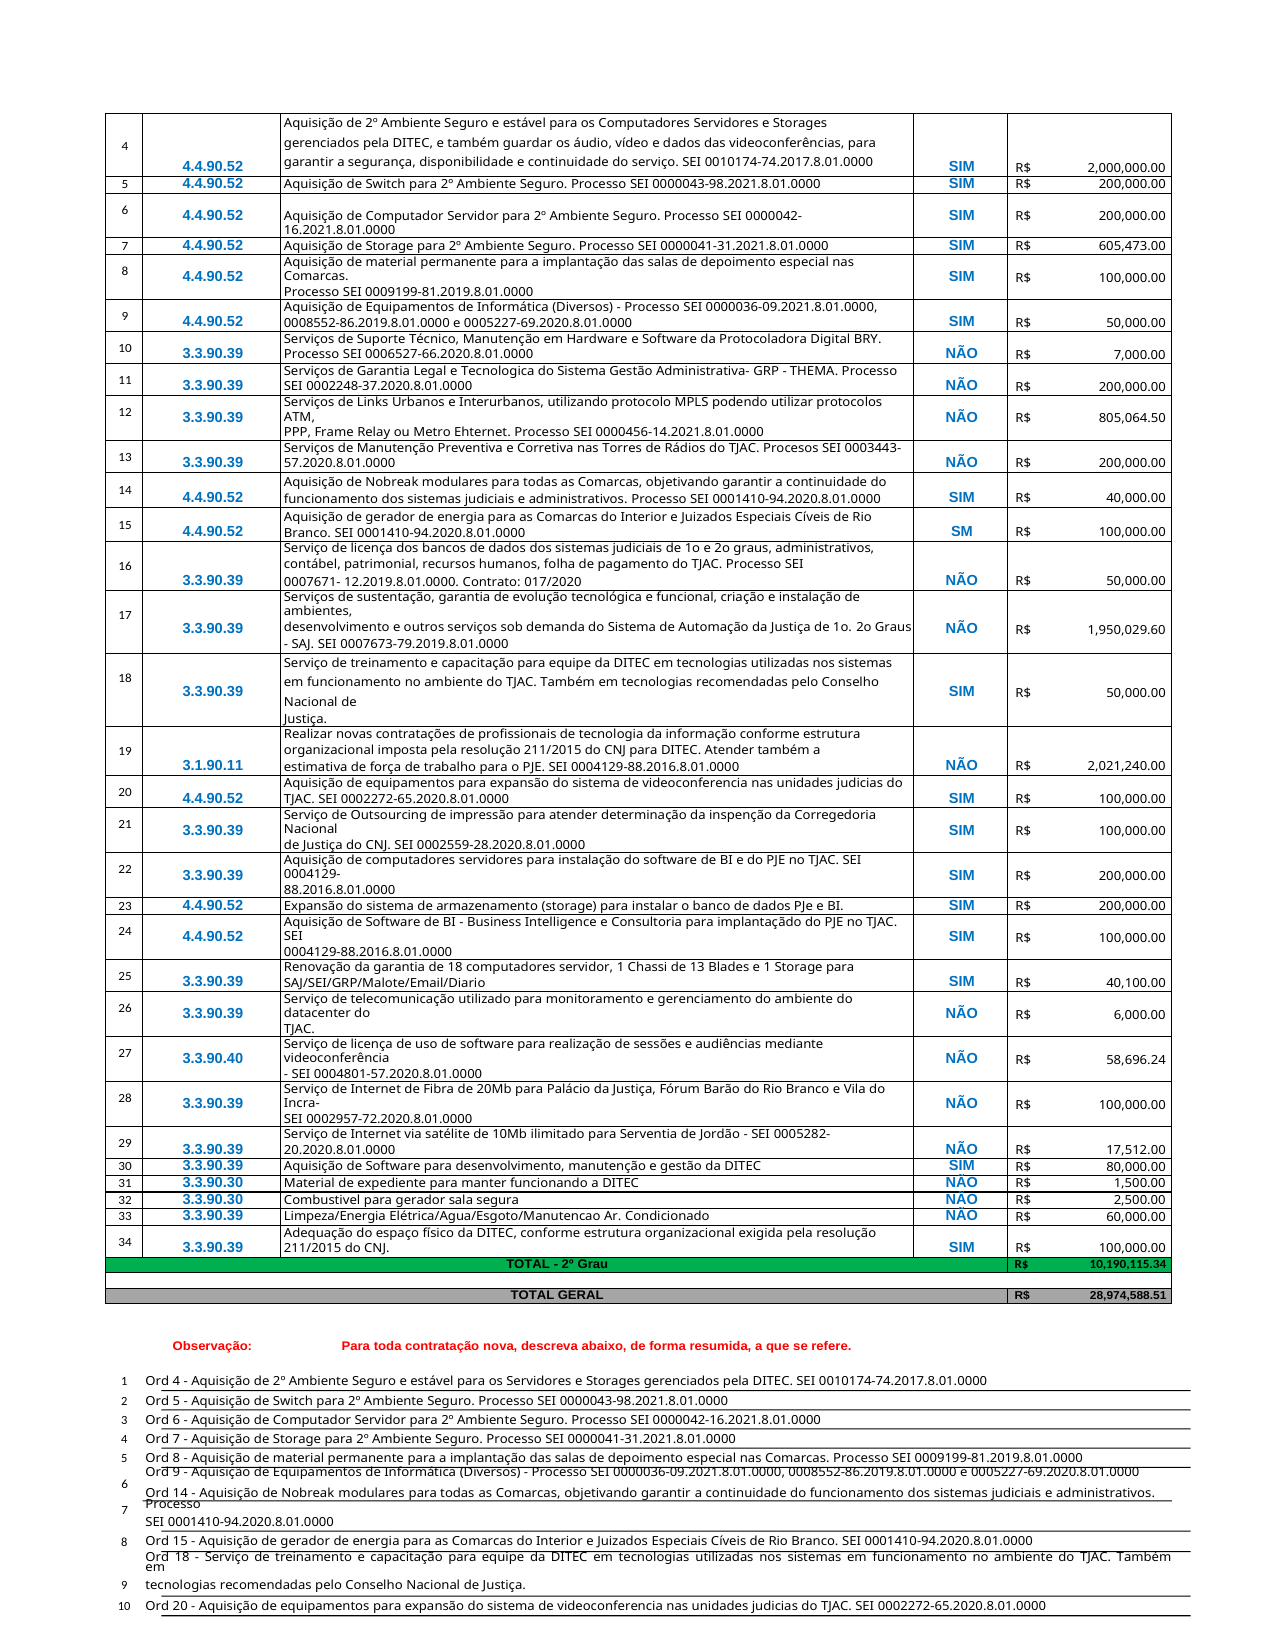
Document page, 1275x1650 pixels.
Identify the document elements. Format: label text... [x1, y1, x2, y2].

table_cell 3.3.90.39 [143, 441, 280, 472]
table_cell Aquisição de Storage para 2º Ambiente Seguro. Processo SEI 0000041-31.2021.8.01.0000 [281, 238, 913, 254]
table_cell 60,000.00 [1059, 1209, 1171, 1225]
table_cell NÃO [914, 1176, 1007, 1191]
table_cell Serviços de Manutenção Preventiva e Corretiva nas Torres de Rádios do TJAC. Procesos SEI 0003443- 57.2020.8.01.0000 [281, 441, 913, 472]
table_cell Combustivel para gerador sala segura [281, 1193, 913, 1208]
table_cell 100,000.00 [1059, 808, 1171, 852]
table_cell R$ [1008, 960, 1059, 991]
table_cell SIM [914, 473, 1007, 507]
table_cell 3.3.90.39 [143, 1082, 280, 1126]
table_cell 13 [106, 441, 142, 472]
table_cell Expansão do sistema de armazenamento (storage) para instalar o banco de dados PJe e BI. [281, 898, 913, 914]
table_cell R$ [1008, 1226, 1059, 1257]
table_header R$ [1008, 114, 1059, 176]
table_cell 100,000.00 [1059, 1082, 1171, 1126]
table_cell 4.4.90.52 [143, 898, 280, 914]
table_cell 200,000.00 [1059, 898, 1171, 914]
table_cell SIM [914, 194, 1007, 237]
table_cell SM [914, 508, 1007, 541]
table_cell R$ [1008, 853, 1059, 897]
table_cell Serviço de Internet via satélite de 10Mb ilimitado para Serventia de Jordão - SEI 0005282- 20.2020.8.01.0000 [281, 1127, 913, 1158]
table_cell SIM [914, 300, 1007, 331]
table_cell SIM [914, 1159, 1007, 1175]
table_cell 15 [106, 508, 142, 541]
text 6 [121, 1478, 1183, 1491]
table_cell NÃO [914, 332, 1007, 363]
table_cell NÃO [914, 992, 1007, 1036]
table_cell SIM [914, 915, 1007, 959]
table_cell NÃO [914, 727, 1007, 775]
table_cell R$ [1008, 508, 1059, 541]
table_cell SIM [914, 853, 1007, 897]
table_cell R$ [1008, 396, 1059, 440]
table_cell 3.3.90.39 [143, 992, 280, 1036]
table_cell [106, 1273, 1171, 1288]
table_cell 6,000.00 [1059, 992, 1171, 1036]
table_cell 14 [106, 473, 142, 507]
table_cell 40,100.00 [1059, 960, 1171, 991]
table_cell SIM [914, 808, 1007, 852]
table_header 4 [106, 114, 142, 176]
table_cell Aquisição de Switch para 2º Ambiente Seguro. Processo SEI 0000043-98.2021.8.01.0000 [281, 177, 913, 193]
table_cell 605,473.00 [1059, 238, 1171, 254]
table_cell SIM [914, 177, 1007, 193]
table_cell Serviços de sustentação, garantia de evolução tecnológica e funcional, criação e instalação de ambientes, desenvolvimento e outros serviços sob demanda do Sistema de Automação da Justiça de 1o. 2o Graus - SAJ. SEI 0007673-79.2019.8.01.0000 [281, 591, 913, 653]
list Ord 7 - Aquisição de Storage para 2º Ambiente Seguro. Processo SEI 0000041-31.2021.8.01.0000 [121, 1430, 1183, 1447]
table_cell 40,000.00 [1059, 473, 1171, 507]
table_cell 19 [106, 727, 142, 775]
table_cell Serviço de licença dos bancos de dados dos sistemas judiciais de 1o e 2o graus, administrativos, contábel, patrimonial, recursos humanos, folha de pagamento do TJAC. Processo SEI 0007671- 12.2019.8.01.0000. Contrato: 017/2020 [281, 542, 913, 590]
table_cell Serviço de telecomunicação utilizado para monitoramento e gerenciamento do ambiente do datacenter do TJAC. [281, 992, 913, 1036]
table_cell R$ [1008, 300, 1059, 331]
table_cell 34 [106, 1226, 142, 1257]
table_cell Limpeza/Energia Elétrica/Agua/Esgoto/Manutencao Ar. Condicionado [281, 1209, 913, 1225]
table_cell 18 [106, 654, 142, 726]
table_cell 3.3.90.39 [143, 332, 280, 363]
table_cell 3.1.90.11 [143, 727, 280, 775]
table_cell 100,000.00 [1059, 915, 1171, 959]
table_cell 10,190,115.34 [1059, 1258, 1171, 1272]
table_cell 3.3.90.40 [143, 1037, 280, 1081]
table_cell 16 [106, 542, 142, 590]
table_cell SIM [914, 960, 1007, 991]
table_cell R$ [1008, 1289, 1059, 1303]
table_cell Serviços de Garantia Legal e Tecnologica do Sistema Gestão Administrativa- GRP - THEMA. Processo SEI 0002248-37.2020.8.01.0000 [281, 364, 913, 394]
table_cell Aquisição de equipamentos para expansão do sistema de videoconferencia nas unidades judicias do TJAC. SEI 0002272-65.2020.8.01.0000 [281, 776, 913, 807]
table_cell SIM [914, 898, 1007, 914]
table_cell 3.3.90.39 [143, 1159, 280, 1175]
table_cell 3.3.90.39 [143, 654, 280, 726]
table_cell 4.4.90.52 [143, 177, 280, 193]
table_cell Adequação do espaço físico da DITEC, conforme estrutura organizacional exigida pela resolução 211/2015 do CNJ. [281, 1226, 913, 1257]
table_cell R$ [1008, 591, 1059, 653]
table_cell 200,000.00 [1059, 177, 1171, 193]
table_cell Aquisição de Equipamentos de Informática (Diversos) - Processo SEI 0000036-09.2021.8.01.0000, 0008552-86.2019.8.01.0000 e 0005227-69.2020.8.01.0000 [281, 300, 913, 331]
table_cell Serviço de Outsourcing de impressão para atender determinação da inspenção da Corregedoria Nacional de Justiça do CNJ. SEI 0002559-28.2020.8.01.0000 [281, 808, 913, 852]
table_header 2,000,000.00 [1059, 114, 1171, 176]
table_cell 17 [106, 591, 142, 653]
table_cell 3.3.90.39 [143, 960, 280, 991]
table_cell R$ [1008, 1258, 1059, 1272]
table_cell 6 [106, 194, 142, 237]
table_cell 4.4.90.52 [143, 238, 280, 254]
table_cell 27 [106, 1037, 142, 1081]
table_cell Renovação da garantia de 18 computadores servidor, 1 Chassi de 13 Blades e 1 Storage para SAJ/SEI/GRP/Malote/Email/Diario [281, 960, 913, 991]
list Ord 6 - Aquisição de Computador Servidor para 2º Ambiente Seguro. Processo SEI 0000042-16.2021.8.01.0000 [121, 1411, 1183, 1428]
table_cell 4.4.90.52 [143, 508, 280, 541]
table_cell 100,000.00 [1059, 255, 1171, 299]
table_cell 8 [106, 255, 142, 299]
table_cell 21 [106, 808, 142, 852]
table_cell 12 [106, 396, 142, 440]
table_cell 3.3.90.39 [143, 1127, 280, 1158]
table_cell SIM [914, 238, 1007, 254]
table_cell NÃO [914, 542, 1007, 590]
table_cell 4.4.90.52 [143, 255, 280, 299]
table_cell NÃO [914, 1037, 1007, 1081]
text Observação: Para toda contratação nova, descreva abaixo, de forma resumida, a que se refere. [172, 1339, 1183, 1353]
table_cell 3.3.90.39 [143, 853, 280, 897]
table_cell SIM [914, 255, 1007, 299]
table_cell SIM [914, 654, 1007, 726]
table_cell R$ [1008, 992, 1059, 1036]
table_cell 28 [106, 1082, 142, 1126]
text 7 SEI 0001410-94.2020.8.01.0000 [121, 1510, 1183, 1530]
table_cell R$ [1008, 255, 1059, 299]
table_cell NÃO [914, 1193, 1007, 1208]
table_cell 3.3.90.39 [143, 364, 280, 394]
table_cell R$ [1008, 654, 1059, 726]
table_cell TOTAL GERAL [106, 1289, 1007, 1303]
table_cell R$ [1008, 441, 1059, 472]
table_cell Aquisição de Computador Servidor para 2º Ambiente Seguro. Processo SEI 0000042-16.2021.8.01.0000 [281, 194, 913, 237]
table_cell R$ [1008, 898, 1059, 914]
table_cell R$ [1008, 727, 1059, 775]
table_cell 31 [106, 1176, 142, 1191]
table_cell Aquisição de gerador de energia para as Comarcas do Interior e Juizados Especiais Cíveis de Rio Branco. SEI 0001410-94.2020.8.01.0000 [281, 508, 913, 541]
table_cell TOTAL - 2º Grau [106, 1258, 1007, 1272]
table_cell R$ [1008, 332, 1059, 363]
table_cell R$ [1008, 915, 1059, 959]
table_cell 33 [106, 1209, 142, 1225]
table_cell Serviços de Links Urbanos e Interurbanos, utilizando protocolo MPLS podendo utilizar protocolos ATM, PPP, Frame Relay ou Metro Ehternet. Processo SEI 0000456-14.2021.8.01.0000 [281, 396, 913, 440]
table_cell R$ [1008, 1159, 1059, 1175]
table_header 4.4.90.52 [143, 114, 280, 176]
table_cell R$ [1008, 776, 1059, 807]
table_cell 3.3.90.39 [143, 591, 280, 653]
table_cell 3.3.90.39 [143, 542, 280, 590]
table_cell NÃO [914, 396, 1007, 440]
list Ord 8 - Aquisição de material permanente para a implantação das salas de depoimento especial nas Comarcas. Processo SEI 0009199-81.2019.8.01.0000 [121, 1449, 1183, 1466]
list tecnologias recomendadas pelo Conselho Nacional de Justiça. [121, 1574, 1183, 1594]
table_cell R$ [1008, 1209, 1059, 1225]
table_cell 4.4.90.52 [143, 915, 280, 959]
table_cell NÃO [914, 1209, 1007, 1225]
table_cell SIM [914, 1226, 1007, 1257]
table_cell 3.3.90.30 [143, 1176, 280, 1191]
table_cell Realizar novas contratações de profissionais de tecnologia da informação conforme estrutura organizacional imposta pela resolução 211/2015 do CNJ para DITEC. Atender também a estimativa de força de trabalho para o PJE. SEI 0004129-88.2016.8.01.0000 [281, 727, 913, 775]
table_cell 9 [106, 300, 142, 331]
table_cell 32 [106, 1193, 142, 1208]
table_cell 58,696.24 [1059, 1037, 1171, 1081]
table_cell Aquisição de Software de BI - Business Intelligence e Consultoria para implantaçãdo do PJE no TJAC. SEI 0004129-88.2016.8.01.0000 [281, 915, 913, 959]
table_cell R$ [1008, 238, 1059, 254]
table_cell Serviço de Internet de Fibra de 20Mb para Palácio da Justiça, Fórum Barão do Rio Branco e Vila do Incra- SEI 0002957-72.2020.8.01.0000 [281, 1082, 913, 1126]
table_cell 200,000.00 [1059, 194, 1171, 237]
table_cell 100,000.00 [1059, 776, 1171, 807]
table_cell Aquisição de computadores servidores para instalação do software de BI e do PJE no TJAC. SEI 0004129- 88.2016.8.01.0000 [281, 853, 913, 897]
table_cell 3.3.90.30 [143, 1193, 280, 1208]
list Ord 15 - Aquisição de gerador de energia para as Comarcas do Interior e Juizados Especiais Cíveis de Rio Branco. SEI 0001410-94.2020.8.01.0000 [121, 1532, 1183, 1551]
table_cell Serviço de licença de uso de software para realização de sessões e audiências mediante videoconferência - SEI 0004801-57.2020.8.01.0000 [281, 1037, 913, 1081]
table_cell NÃO [914, 1082, 1007, 1126]
table_cell 4.4.90.52 [143, 776, 280, 807]
table_cell 100,000.00 [1059, 1226, 1171, 1257]
table_cell 4.4.90.52 [143, 473, 280, 507]
table_cell R$ [1008, 194, 1059, 237]
table_header Aquisição de 2º Ambiente Seguro e estável para os Computadores Servidores e Storages gerenciados pela DITEC, e também guardar os áudio, vídeo e dados das videoconferências, para garantir a segurança, disponibilidade e continuidade do serviço. SEI 0010174-74.2017.8.01.0000 [281, 114, 913, 176]
table_cell 17,512.00 [1059, 1127, 1171, 1158]
table_cell 805,064.50 [1059, 396, 1171, 440]
table_cell 24 [106, 915, 142, 959]
table_cell Aquisição de Software para desenvolvimento, manutenção e gestão da DITEC [281, 1159, 913, 1175]
table_cell R$ [1008, 1037, 1059, 1081]
table_cell 20 [106, 776, 142, 807]
table_cell NÃO [914, 441, 1007, 472]
table_cell 2,021,240.00 [1059, 727, 1171, 775]
table_cell 7,000.00 [1059, 332, 1171, 363]
table_cell 22 [106, 853, 142, 897]
text Ord 18 - Serviço de treinamento e capacitação para equipe da DITEC em tecnologias utilizadas nos sistemas em funcionamento no ambiente do TJAC. Também em [145, 1553, 1183, 1574]
table_cell 1,500.00 [1059, 1176, 1171, 1191]
table_header SIM [914, 114, 1007, 176]
table_cell 200,000.00 [1059, 853, 1171, 897]
table_cell R$ [1008, 1082, 1059, 1126]
table_cell SIM [914, 776, 1007, 807]
table_cell R$ [1008, 808, 1059, 852]
table_cell R$ [1008, 1127, 1059, 1158]
table_cell Serviço de treinamento e capacitação para equipe da DITEC em tecnologias utilizadas nos sistemas em funcionamento no ambiente do TJAC. Também em tecnologias recomendadas pelo Conselho Nacional de Justiça. [281, 654, 913, 726]
table_cell 3.3.90.39 [143, 808, 280, 852]
table_cell NÃO [914, 364, 1007, 394]
table_cell 3.3.90.39 [143, 396, 280, 440]
table_cell 25 [106, 960, 142, 991]
table_cell 10 [106, 332, 142, 363]
table_cell Aquisição de material permanente para a implantação das salas de depoimento especial nas Comarcas. Processo SEI 0009199-81.2019.8.01.0000 [281, 255, 913, 299]
table_cell 30 [106, 1159, 142, 1175]
table_cell 4.4.90.52 [143, 194, 280, 237]
table_cell 200,000.00 [1059, 364, 1171, 394]
table_cell 1,950,029.60 [1059, 591, 1171, 653]
table_cell 100,000.00 [1059, 508, 1171, 541]
table_cell 26 [106, 992, 142, 1036]
table_cell 28,974,588.51 [1059, 1289, 1171, 1303]
table_cell 50,000.00 [1059, 542, 1171, 590]
table_cell 80,000.00 [1059, 1159, 1171, 1175]
table_cell 2,500.00 [1059, 1193, 1171, 1208]
table_cell 23 [106, 898, 142, 914]
table_cell 50,000.00 [1059, 654, 1171, 726]
table_cell 3.3.90.39 [143, 1209, 280, 1225]
table_cell 5 [106, 177, 142, 193]
table_cell Aquisição de Nobreak modulares para todas as Comarcas, objetivando garantir a continuidade do funcionamento dos sistemas judiciais e administrativos. Processo SEI 0001410-94.2020.8.01.0000 [281, 473, 913, 507]
table_cell 11 [106, 364, 142, 394]
table_cell NÃO [914, 1127, 1007, 1158]
table_cell 50,000.00 [1059, 300, 1171, 331]
table_cell 3.3.90.39 [143, 1226, 280, 1257]
table_cell 200,000.00 [1059, 441, 1171, 472]
table_cell 7 [106, 238, 142, 254]
table_cell R$ [1008, 177, 1059, 193]
table_cell Material de expediente para manter funcionando a DITEC [281, 1176, 913, 1191]
table_cell R$ [1008, 542, 1059, 590]
table_cell R$ [1008, 1176, 1059, 1191]
table_cell R$ [1008, 473, 1059, 507]
table_cell 4.4.90.52 [143, 300, 280, 331]
list Ord 5 - Aquisição de Switch para 2º Ambiente Seguro. Processo SEI 0000043-98.2021.8.01.0000 [121, 1392, 1183, 1409]
text Ord 14 - Aquisição de Nobreak modulares para todas as Comarcas, objetivando garantir a continuidade do funcionamento dos sistemas judiciais e administrativos. Processo [145, 1491, 1183, 1510]
list Ord 4 - Aquisição de 2º Ambiente Seguro e estável para os Servidores e Storages gerenciados pela DITEC. SEI 0010174-74.2017.8.01.0000 [121, 1372, 1183, 1389]
list Ord 20 - Aquisição de equipamentos para expansão do sistema de videoconferencia nas unidades judicias do TJAC. SEI 0002272-65.2020.8.01.0000 [118, 1597, 1183, 1614]
table_cell Serviços de Suporte Técnico, Manutenção em Hardware e Software da Protocoladora Digital BRY. Processo SEI 0006527-66.2020.8.01.0000 [281, 332, 913, 363]
table_cell R$ [1008, 364, 1059, 394]
table_cell R$ [1008, 1193, 1059, 1208]
table_cell 29 [106, 1127, 142, 1158]
table_cell NÃO [914, 591, 1007, 653]
